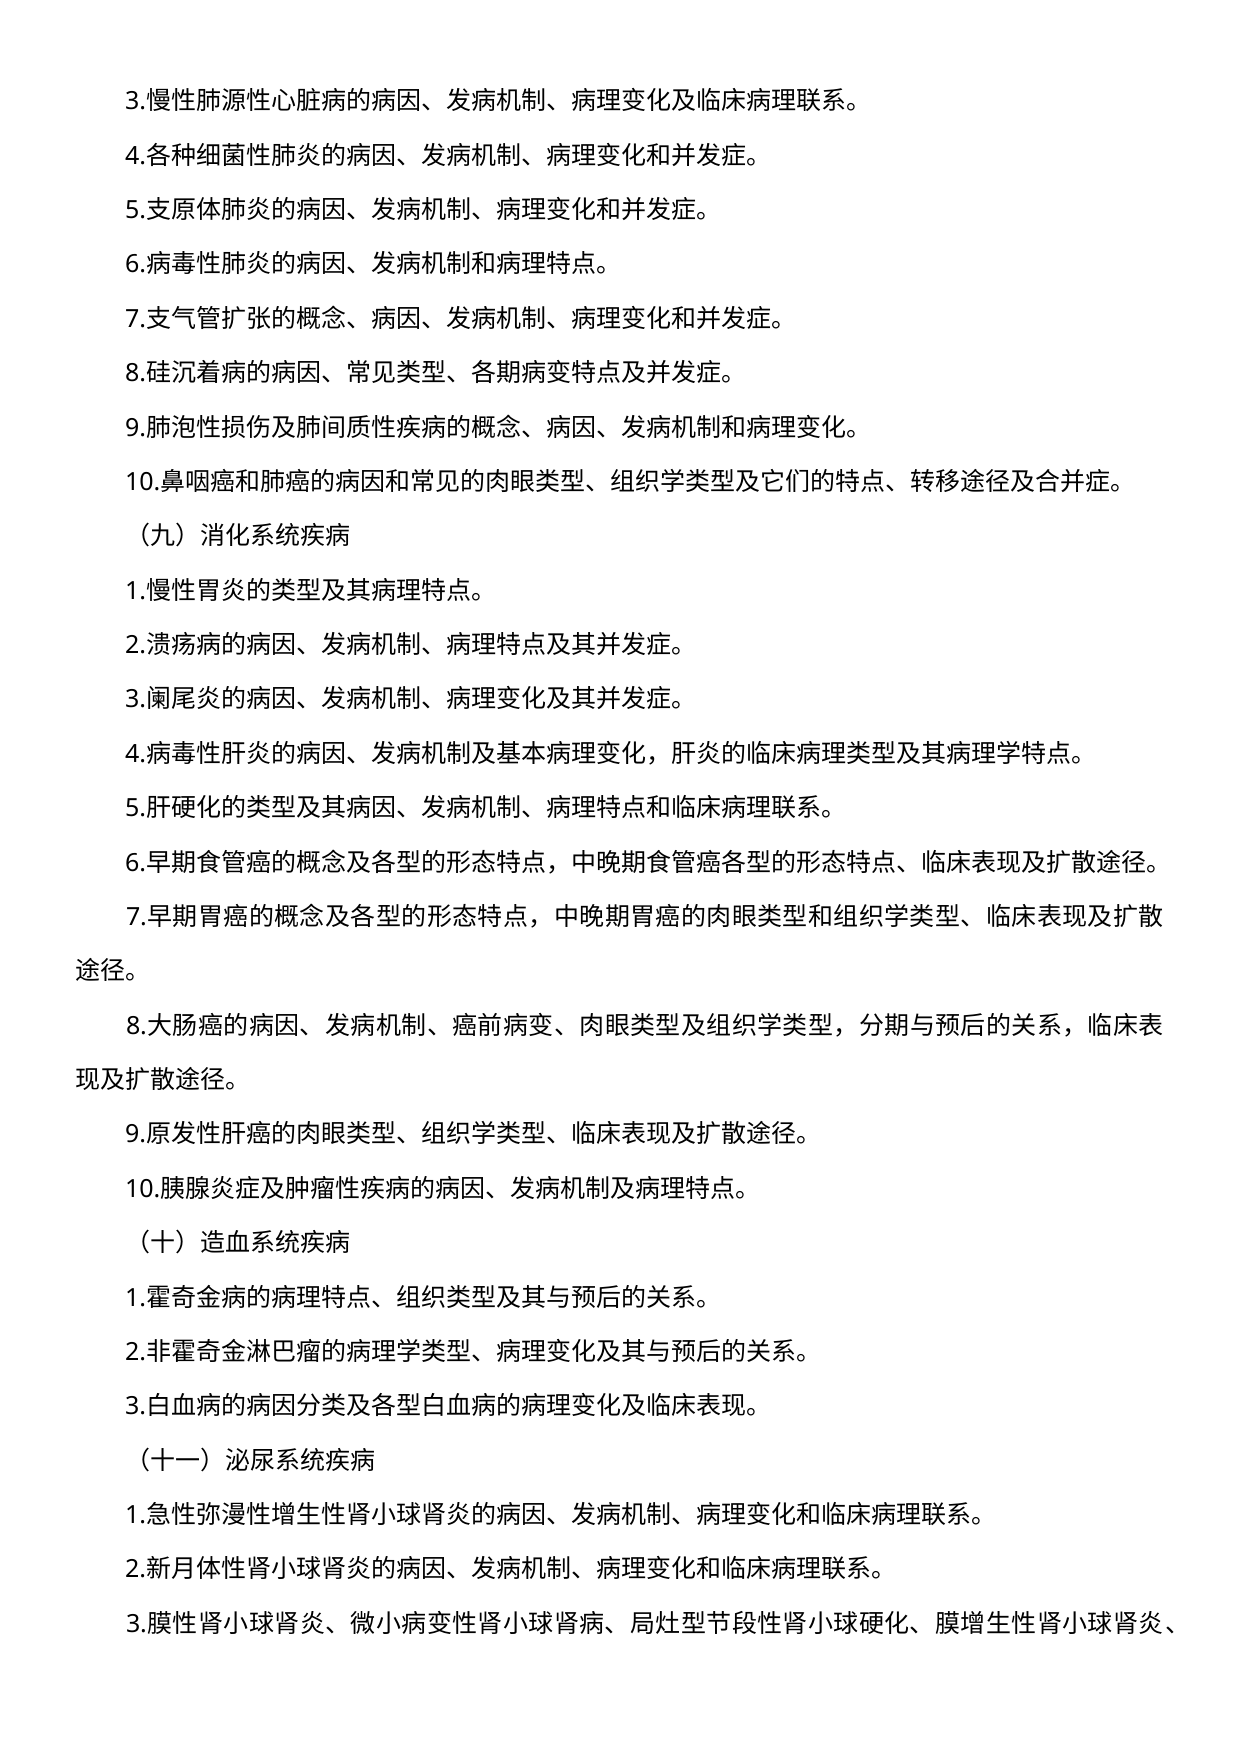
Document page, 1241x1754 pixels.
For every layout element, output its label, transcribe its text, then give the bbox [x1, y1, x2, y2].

text 5.肝硬化的类型及其病因、发病机制、病理特点和临床病理联系。 [75, 788, 1165, 824]
text 8.大肠癌的病因、发病机制、癌前病变、肉眼类型及组织学类型，分期与预后的关系，临床表现及扩散途径。 [75, 1005, 1165, 1096]
text 6.病毒性肺炎的病因、发病机制和病理特点。 [75, 244, 1165, 280]
text 10.鼻咽癌和肺癌的病因和常见的肉眼类型、组织学类型及它们的特点、转移途径及合并症。 [75, 461, 1165, 498]
text 3.慢性肺源性心脏病的病因、发病机制、病理变化及临床病理联系。 [75, 81, 1165, 117]
text 9.原发性肝癌的肉眼类型、组织学类型、临床表现及扩散途径。 [75, 1114, 1165, 1150]
text 3.白血病的病因分类及各型白血病的病理变化及临床表现。 [75, 1386, 1165, 1422]
text 1.霍奇金病的病理特点、组织类型及其与预后的关系。 [75, 1277, 1165, 1313]
text 2.非霍奇金淋巴瘤的病理学类型、病理变化及其与预后的关系。 [75, 1331, 1165, 1368]
text 2.溃疡病的病因、发病机制、病理特点及其并发症。 [75, 624, 1165, 661]
text 4.病毒性肝炎的病因、发病机制及基本病理变化，肝炎的临床病理类型及其病理学特点。 [75, 733, 1165, 769]
text 4.各种细菌性肺炎的病因、发病机制、病理变化和并发症。 [75, 135, 1165, 171]
text 10.胰腺炎症及肿瘤性疾病的病因、发病机制及病理特点。 [75, 1168, 1165, 1204]
text （十一）泌尿系统疾病 [75, 1440, 1165, 1476]
text 7.早期胃癌的概念及各型的形态特点，中晚期胃癌的肉眼类型和组织学类型、临床表现及扩散途径。 [75, 896, 1165, 987]
text 3.阑尾炎的病因、发病机制、病理变化及其并发症。 [75, 679, 1165, 715]
text 1.急性弥漫性增生性肾小球肾炎的病因、发病机制、病理变化和临床病理联系。 [75, 1494, 1165, 1531]
text 7.支气管扩张的概念、病因、发病机制、病理变化和并发症。 [75, 298, 1165, 334]
text （十）造血系统疾病 [75, 1223, 1165, 1259]
text 9.肺泡性损伤及肺间质性疾病的概念、病因、发病机制和病理变化。 [75, 407, 1165, 443]
text 2.新月体性肾小球肾炎的病因、发病机制、病理变化和临床病理联系。 [75, 1549, 1165, 1585]
text 5.支原体肺炎的病因、发病机制、病理变化和并发症。 [75, 189, 1165, 226]
text 1.慢性胃炎的类型及其病理特点。 [75, 570, 1165, 606]
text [75, 1603, 1165, 1639]
text （九）消化系统疾病 [75, 516, 1165, 552]
text 8.硅沉着病的病因、常见类型、各期病变特点及并发症。 [75, 353, 1165, 389]
text 6.早期食管癌的概念及各型的形态特点，中晚期食管癌各型的形态特点、临床表现及扩散途径。 [75, 842, 1165, 878]
